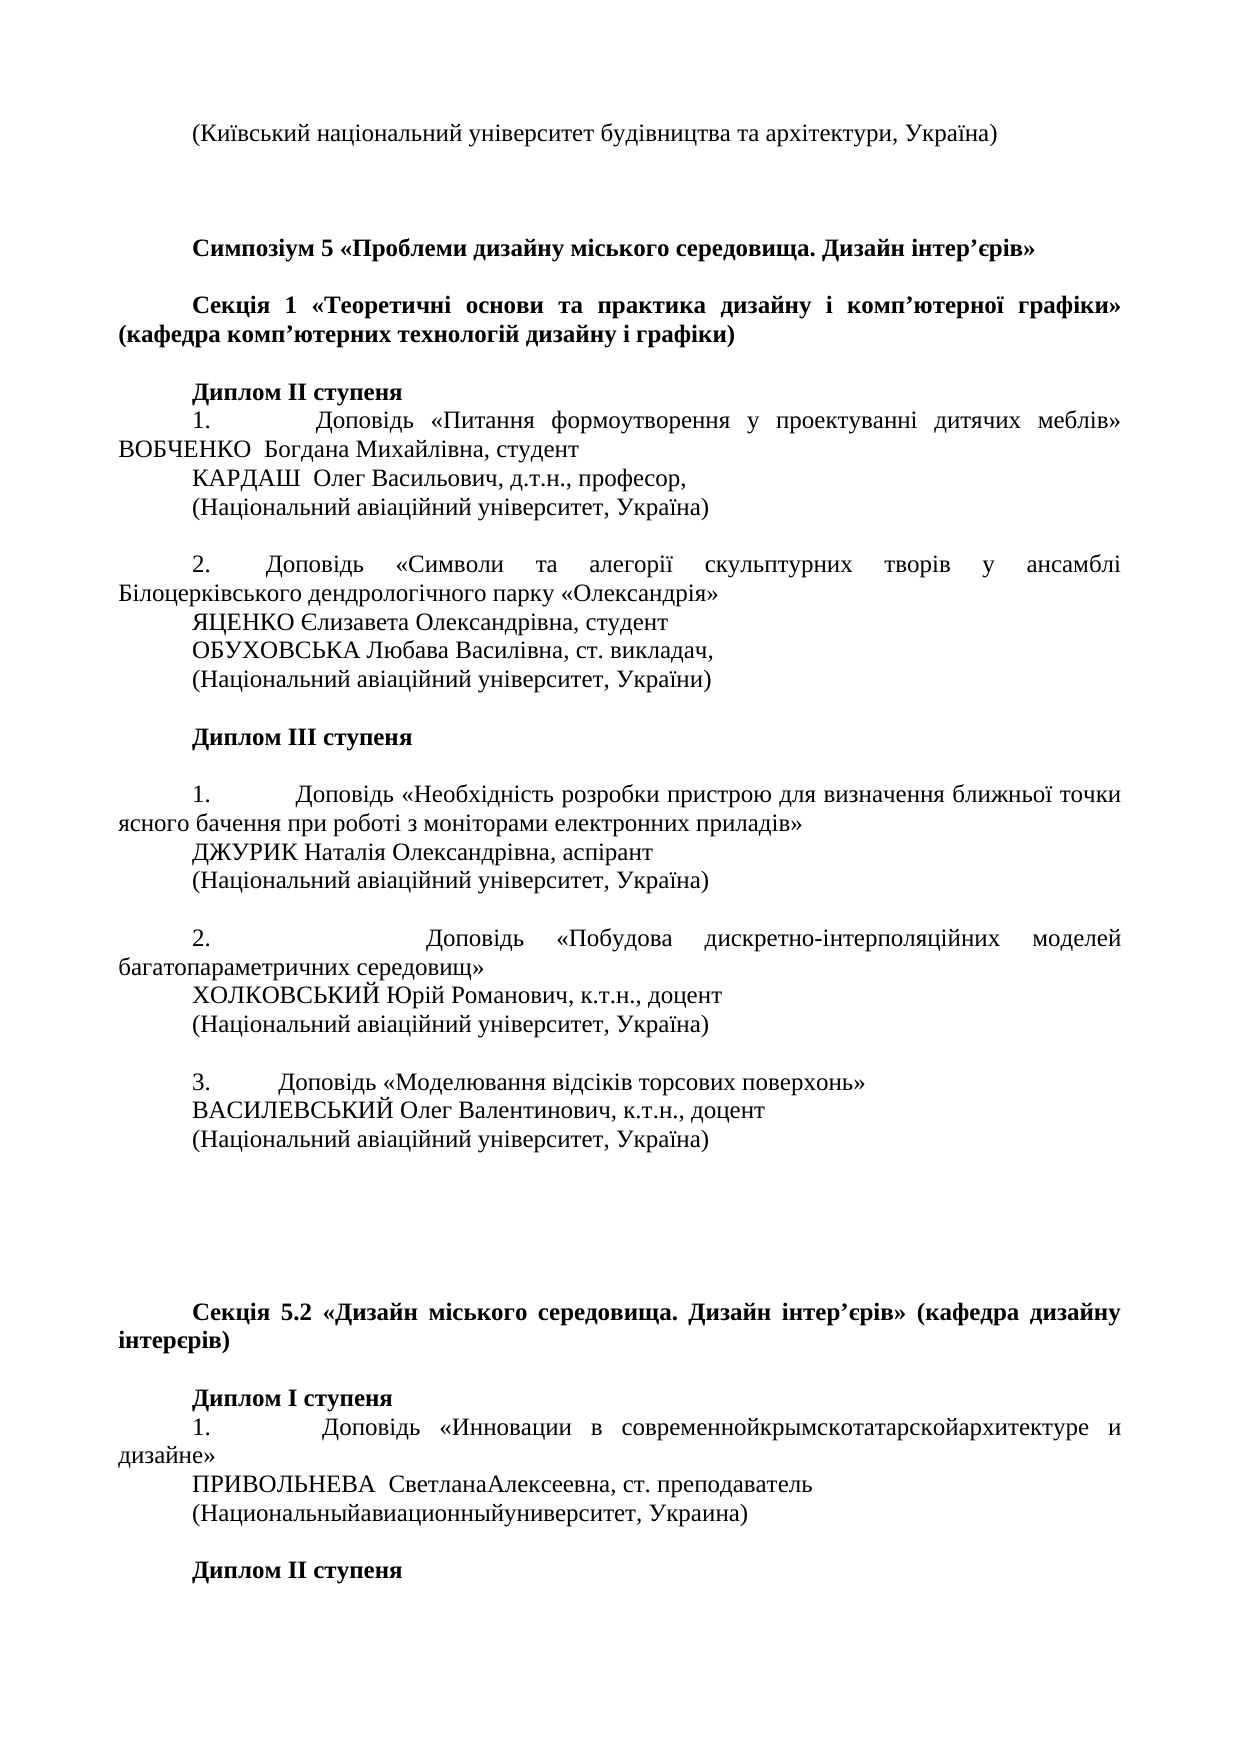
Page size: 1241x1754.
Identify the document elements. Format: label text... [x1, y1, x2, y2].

text ДЖУРИК Наталія Олександрівна, аспірант [118, 837, 1122, 866]
text 3. Доповідь «Моделювання відсіків торсових поверхонь» [118, 1067, 1122, 1096]
text 1. Доповідь «Необхідність розробки пристрою для визначення ближньої точки ясного бачення при роботі з моніторами електронних приладів» [118, 779, 1122, 837]
text Секція 5.2 «Дизайн міського середовища. Дизайн інтер’єрів» (кафедра дизайну інтерєрів) [118, 1297, 1122, 1354]
text (Национальныйавиационныйуниверситет, Украина) [118, 1498, 1122, 1527]
text (Національний авіаційний університет, Україна) [118, 492, 1122, 521]
text (Національний авіаційний університет, Україна) [118, 866, 1122, 894]
text ОБУХОВСЬКА Любава Василівна, ст. викладач, [118, 636, 1122, 664]
text 2. Доповідь «Побудова дискретно-інтерполяційних моделей багатопараметричних середовищ» [118, 923, 1122, 981]
text КАРДАШ Олег Васильович, д.т.н., професор, [118, 463, 1122, 492]
text Диплом ІІ ступеня [118, 377, 1122, 406]
text ПРИВОЛЬНЕВА СветланаАлексеевна, ст. преподаватель [118, 1469, 1122, 1498]
text 2. Доповідь «Символи та алегорії скульптурних творів у ансамблі Білоцерківського дендрологічного парку «Олександрія» [118, 549, 1122, 607]
text Симпозіум 5 «Проблеми дизайну міського середовища. Дизайн інтер’єрів» [118, 233, 1122, 262]
text Диплом І ступеня [118, 1383, 1122, 1412]
text ХОЛКОВСЬКИЙ Юрій Романович, к.т.н., доцент [118, 981, 1122, 1009]
text 1. Доповідь «Инновации в современнойкрымскотатарскойархитектуре и дизайне» [118, 1412, 1122, 1469]
text Диплом ІІІ ступеня [118, 722, 1122, 751]
text ЯЦЕНКО Єлизавета Олександрівна, студент [118, 607, 1122, 636]
text ВАСИЛЕВСЬКИЙ Олег Валентинович, к.т.н., доцент [118, 1096, 1122, 1124]
text (Національний авіаційний університет, Україна) [118, 1009, 1122, 1038]
text (Національний авіаційний університет, Україна) [118, 1124, 1122, 1153]
text (Київський національний університет будівництва та архітектури, Україна) [118, 118, 1122, 147]
text Секція 1 «Теоретичні основи та практика дизайну і комп’ютерної графіки» (кафедра комп’ютерних технологій дизайну і графіки) [118, 291, 1122, 348]
text 1. Доповідь «Питання формоутворення у проектуванні дитячих меблів» ВОБЧЕНКО Богдана Михайлівна, студент [118, 406, 1122, 463]
text (Національний авіаційний університет, України) [118, 664, 1122, 693]
text Диплом ІІ ступеня [118, 1556, 1122, 1584]
